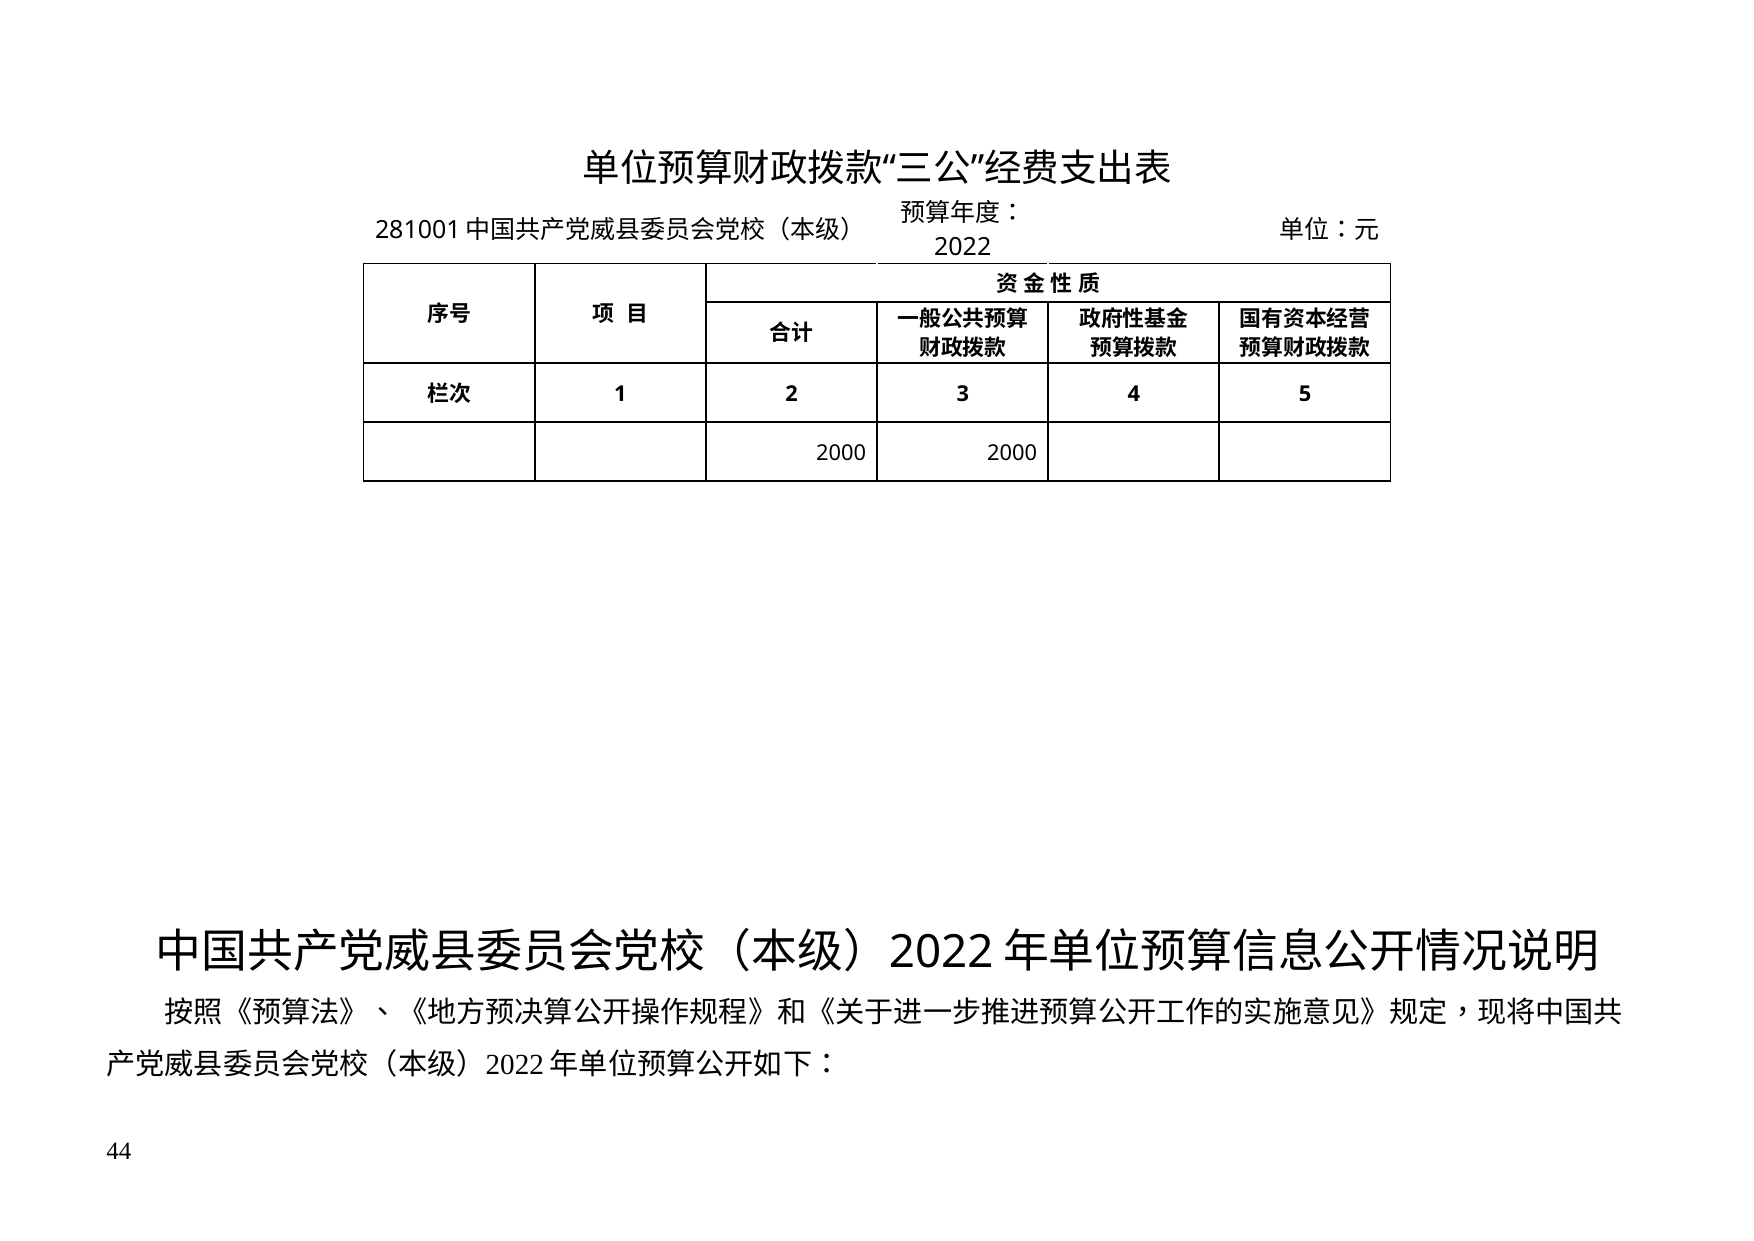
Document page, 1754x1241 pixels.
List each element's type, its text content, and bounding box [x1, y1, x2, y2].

table_cell 合计 [707, 303, 876, 362]
table_cell [1220, 423, 1390, 480]
table_cell 栏次 [364, 364, 534, 421]
table_cell [1049, 423, 1218, 480]
table_cell 国有资本经营 预算财政拨款 [1220, 303, 1390, 362]
table_cell [536, 423, 705, 480]
table_cell 资 金 性 质 [707, 264, 1390, 301]
table_cell 4 [1049, 364, 1218, 421]
table_cell 3 [878, 364, 1047, 421]
table_cell 2 [707, 364, 876, 421]
text 单位预算财政拨款“三公”经费支出表 [106, 142, 1648, 193]
table_cell [364, 423, 534, 480]
table_cell 5 [1220, 364, 1390, 421]
text 中国共产党威县委员会党校（本级）2022年单位预算信息公开情况说明 [106, 918, 1648, 981]
table_cell 1 [536, 364, 705, 421]
table_cell 项 目 [536, 264, 705, 362]
table_cell 2000 [707, 423, 876, 480]
table_cell 一般公共预算 财政拨款 [878, 303, 1047, 362]
table_header 预算年度：2022 [878, 195, 1047, 262]
table_cell 2000 [878, 423, 1047, 480]
table_header 281001中国共产党威县委员会党校（本级） [364, 195, 876, 262]
text 按照《预算法》、《地方预决算公开操作规程》和《关于进一步推进预算公开工作的实施意见》规定，现将中国共产党威县委员会党校（本级）2022年单位预算公开如下： [106, 981, 1648, 1085]
table_cell 政府性基金 预算拨款 [1049, 303, 1218, 362]
table_cell 序号 [364, 264, 534, 362]
table_header 单位：元 [1049, 195, 1390, 262]
